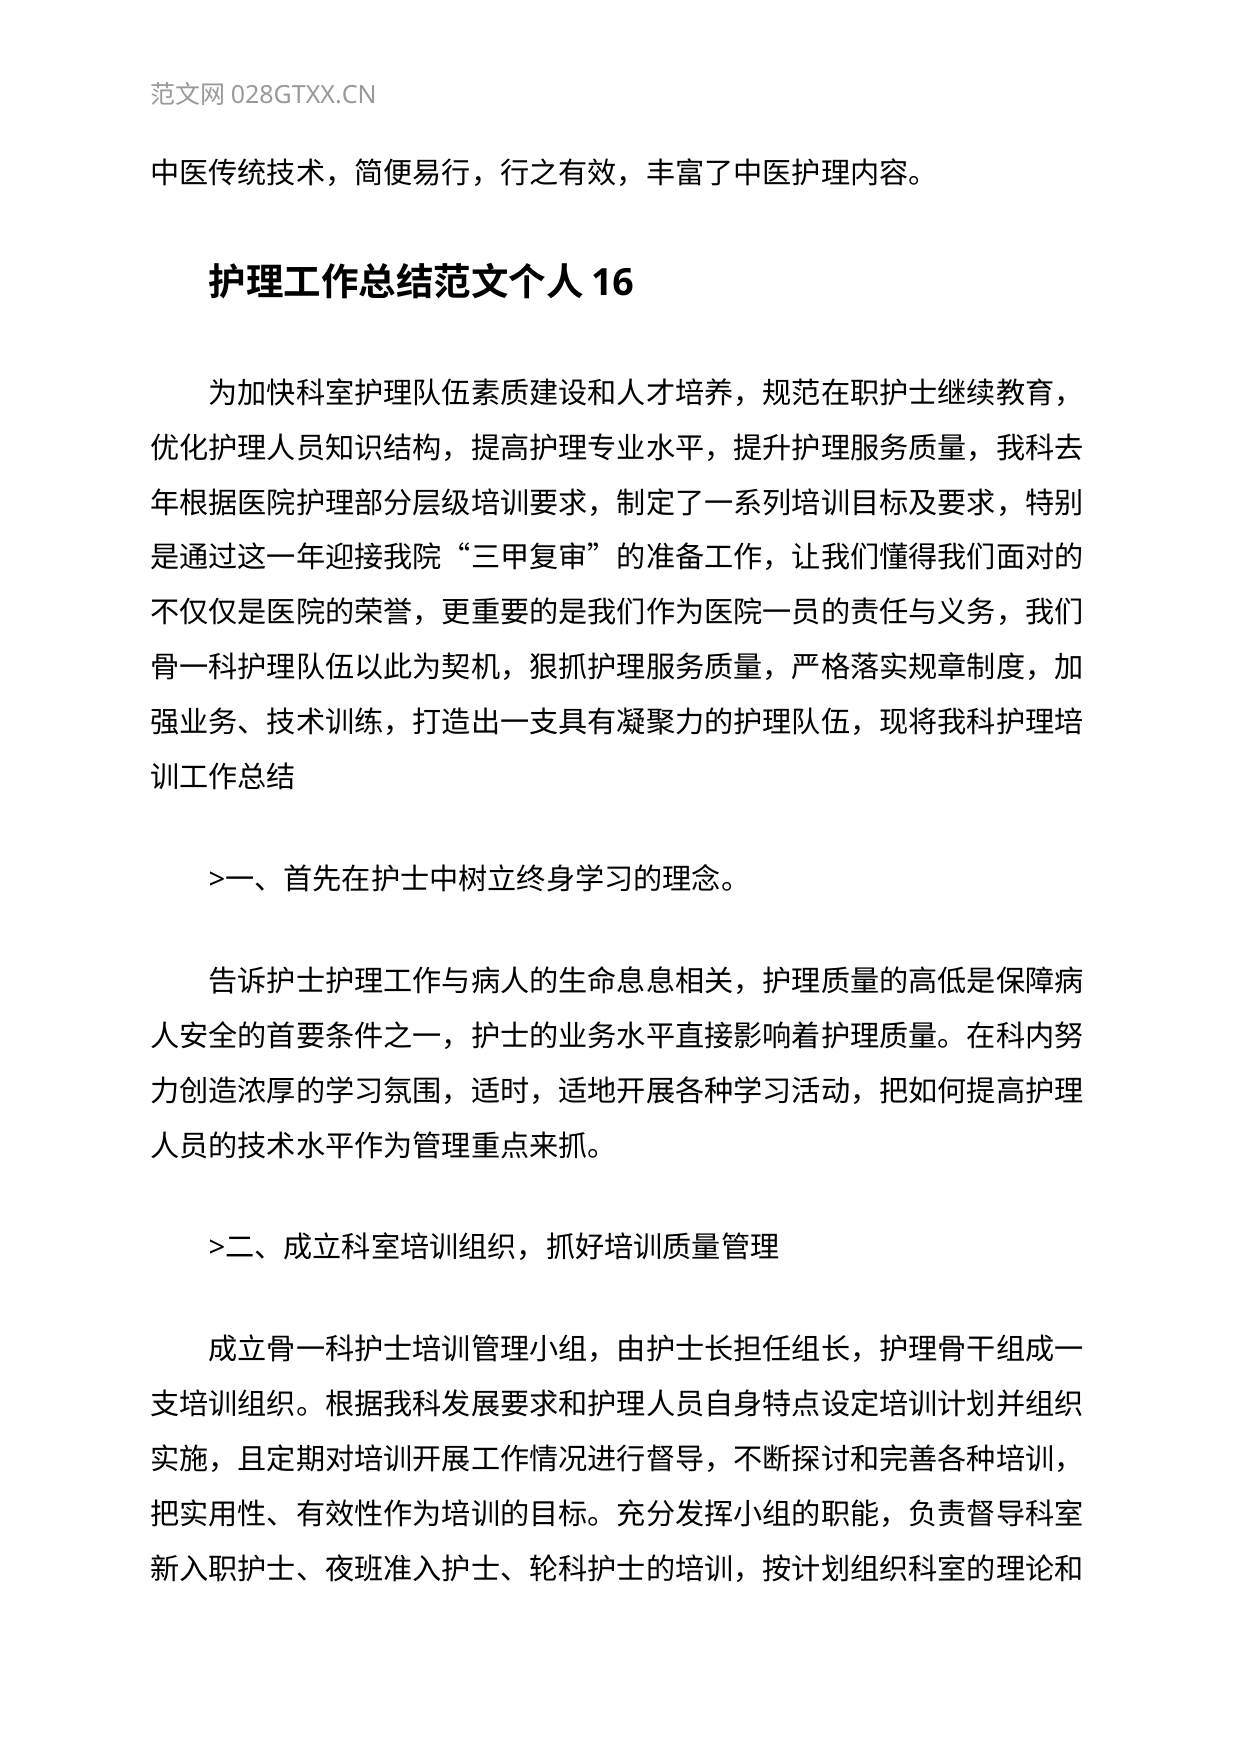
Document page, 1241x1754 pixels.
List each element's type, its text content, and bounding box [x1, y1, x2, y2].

text 为加快科室护理队伍素质建设和人才培养，规范在职护士继续教育，优化护理人员知识结构，提高护理专业水平，提升护理服务质量，我科去年根据医院护理部分层级培训要求，制定了一系列培训目标及要求，特别是通过这一年迎接我院“三甲复审”的准备工作，让我们懂得我们面对的不仅仅是医院的荣誉，更重要的是我们作为医院一员的责任与义务，我们骨一科护理队伍以此为契机，狠抓护理服务质量，严格落实规章制度，加强业务、技术训练，打造出一支具有凝聚力的护理队伍，现将我科护理培训工作总结 [150, 369, 1090, 796]
text >一、首先在护士中树立终身学习的理念。 [150, 855, 1090, 898]
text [150, 1326, 1090, 1588]
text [150, 150, 1090, 192]
text >二、成立科室培训组织，抓好培训质量管理 [150, 1224, 1090, 1266]
text 护理工作总结范文个人16 [150, 252, 1090, 306]
text 告诉护士护理工作与病人的生命息息相关，护理质量的高低是保障病人安全的首要条件之一，护士的业务水平直接影响着护理质量。在科内努力创造浓厚的学习氛围，适时，适地开展各种学习活动，把如何提高护理人员的技术水平作为管理重点来抓。 [150, 957, 1090, 1164]
